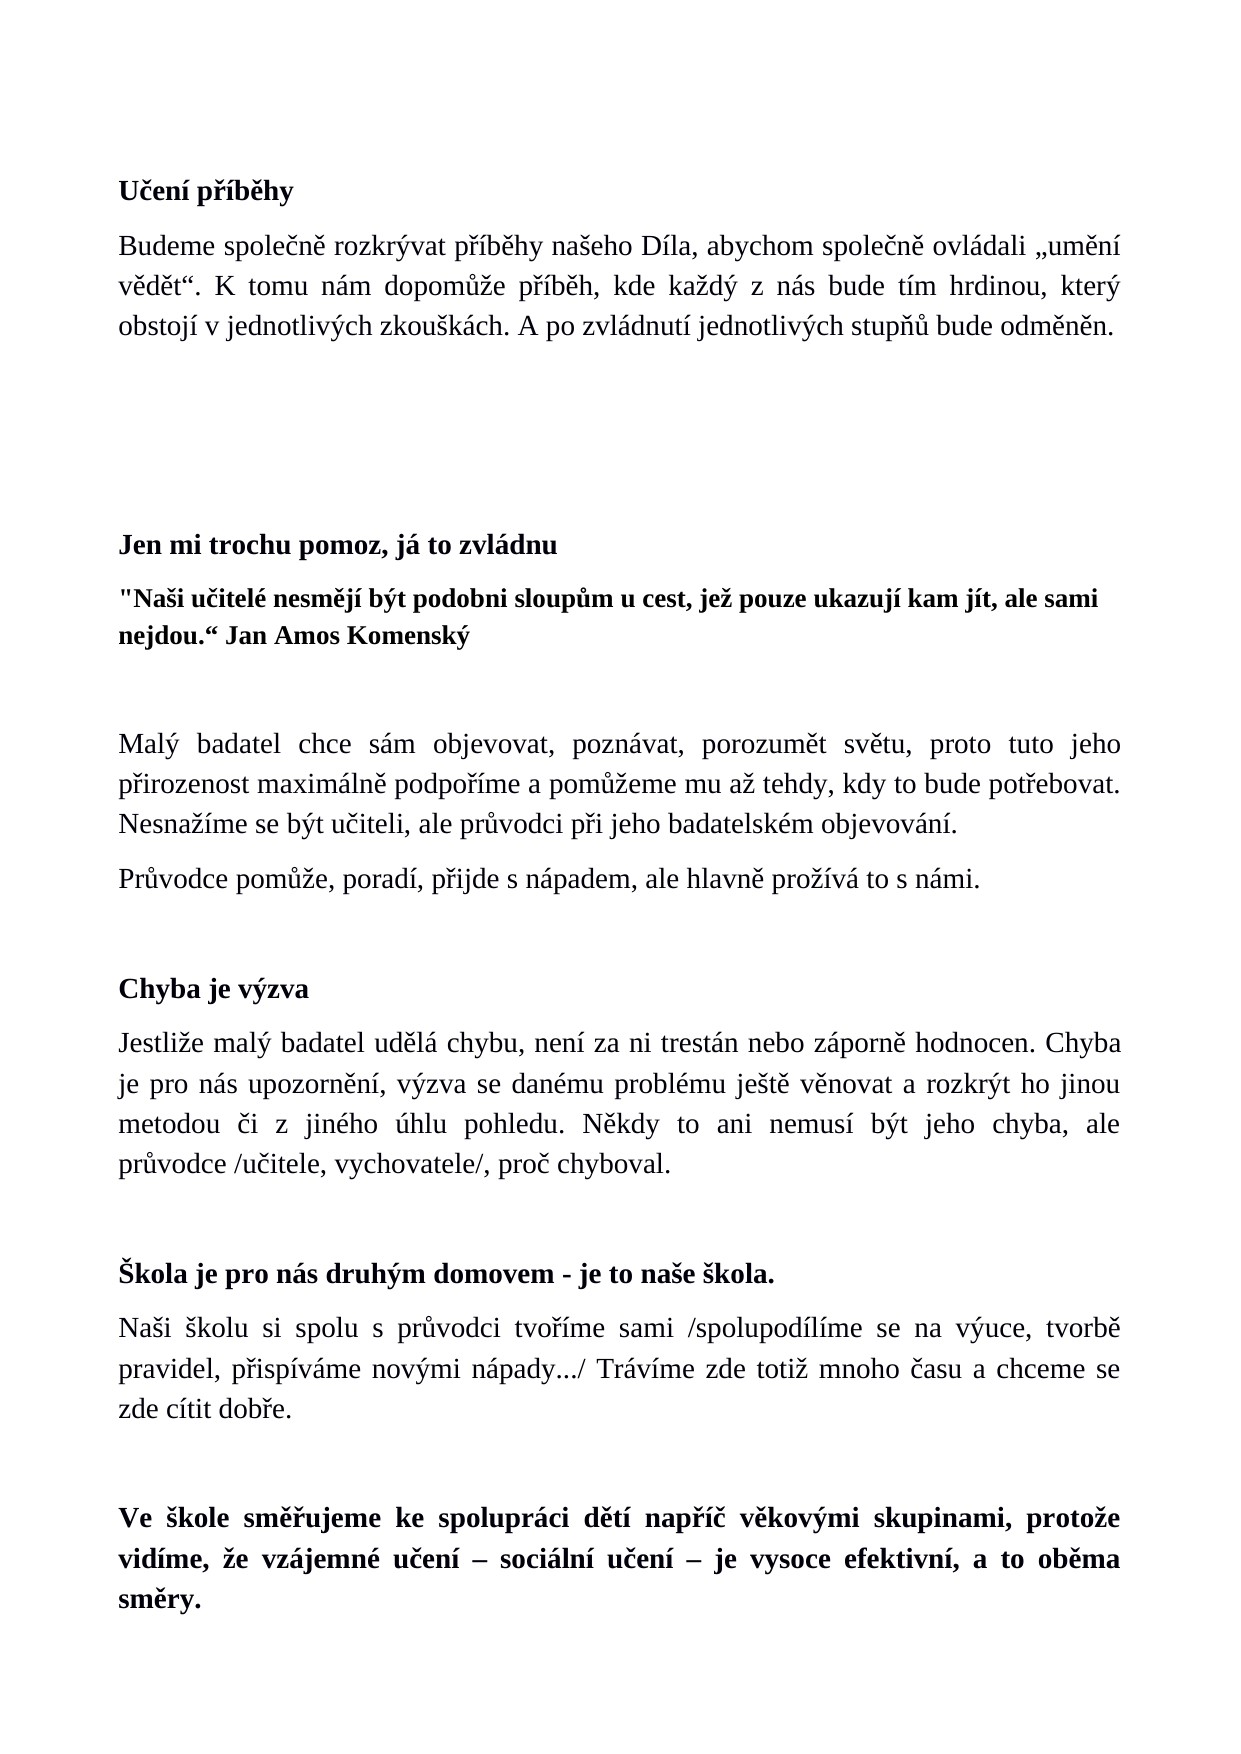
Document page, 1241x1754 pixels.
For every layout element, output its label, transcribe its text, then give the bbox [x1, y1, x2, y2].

text Průvodce pomůže, poradí, přijde s nápadem, ale hlavně prožívá to s námi. [118, 861, 1122, 895]
text "Naši učitelé nesmějí být podobni sloupům u cest, jež pouze ukazují kam jít, ale sami nejdou.“ Jan Amos Komenský [118, 582, 1122, 651]
text Učení příběhy [118, 173, 1122, 206]
text Škola je pro nás druhým domovem - je to naše škola. [118, 1256, 1122, 1289]
text Jestliže malý badatel udělá chybu, není za ni trestán nebo záporně hodnocen. Chyba je pro nás upozornění, výzva se danému problému ještě věnovat a rozkrýt ho jinou metodou či z jiného úhlu pohledu. Někdy to ani nemusí být jeho chyba, ale průvodce /učitele, vychovatele/, proč chyboval. [118, 1026, 1122, 1180]
text Chyba je výzva [118, 971, 1122, 1004]
text Naši školu si spolu s průvodci tvoříme sami /spolupodílíme se na výuce, tvorbě pravidel, přispíváme novými nápady.../ Trávíme zde totiž mnoho času a chceme se zde cítit dobře. [118, 1311, 1122, 1424]
text Jen mi trochu pomoz, já to zvládnu [118, 527, 1122, 561]
text Ve škole směřujeme ke spolupráci dětí napříč věkovými skupinami, protože vidíme, že vzájemné učení – sociální učení – je vysoce efektivní, a to oběma směry. [118, 1501, 1122, 1614]
text Budeme společně rozkrývat příběhy našeho Díla, abychom společně ovládali „umění vědět“. K tomu nám dopomůže příběh, kde každý z nás bude tím hrdinou, který obstojí v jednotlivých zkouškách. A po zvládnutí jednotlivých stupňů bude odměněn. [118, 228, 1122, 342]
text Malý badatel chce sám objevovat, poznávat, porozumět světu, proto tuto jeho přirozenost maximálně podpoříme a pomůžeme mu až tehdy, kdy to bude potřebovat. Nesnažíme se být učiteli, ale průvodci při jeho badatelském objevování. [118, 726, 1122, 840]
